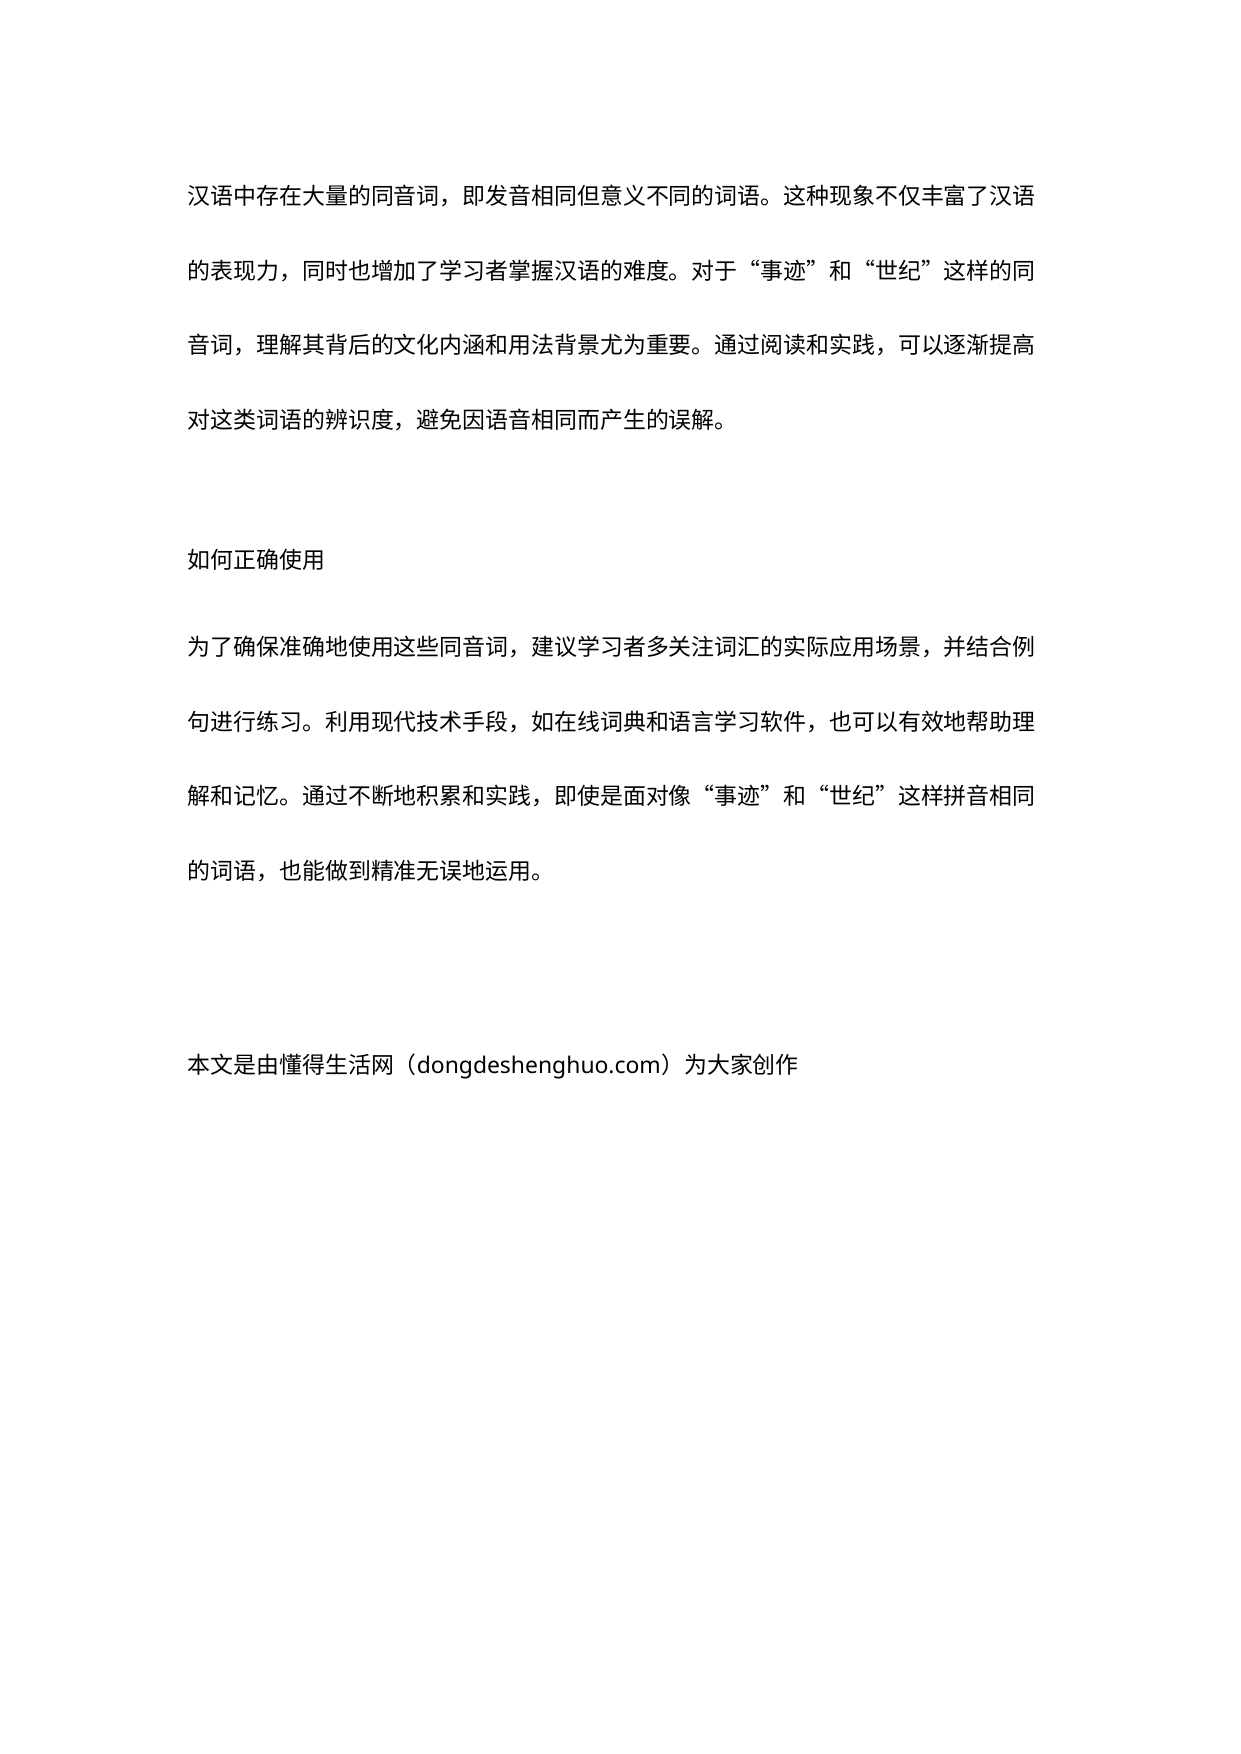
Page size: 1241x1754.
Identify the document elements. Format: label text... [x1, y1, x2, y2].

text 为了确保准确地使用这些同音词，建议学习者多关注词汇的实际应用场景，并结合例句进行练习。利用现代技术手段，如在线词典和语言学习软件，也可以有效地帮助理解和记忆。通过不断地积累和实践，即使是面对像“事迹”和“世纪”这样拼音相同的词语，也能做到精准无误地运用。 [187, 613, 1053, 902]
text 本文是由懂得生活网（dongdeshenghuo.com）为大家创作 [187, 1031, 1053, 1096]
text 如何正确使用 [187, 526, 1053, 591]
text 汉语中存在大量的同音词，即发音相同但意义不同的词语。这种现象不仅丰富了汉语的表现力，同时也增加了学习者掌握汉语的难度。对于“事迹”和“世纪”这样的同音词，理解其背后的文化内涵和用法背景尤为重要。通过阅读和实践，可以逐渐提高对这类词语的辨识度，避免因语音相同而产生的误解。 [187, 162, 1053, 451]
